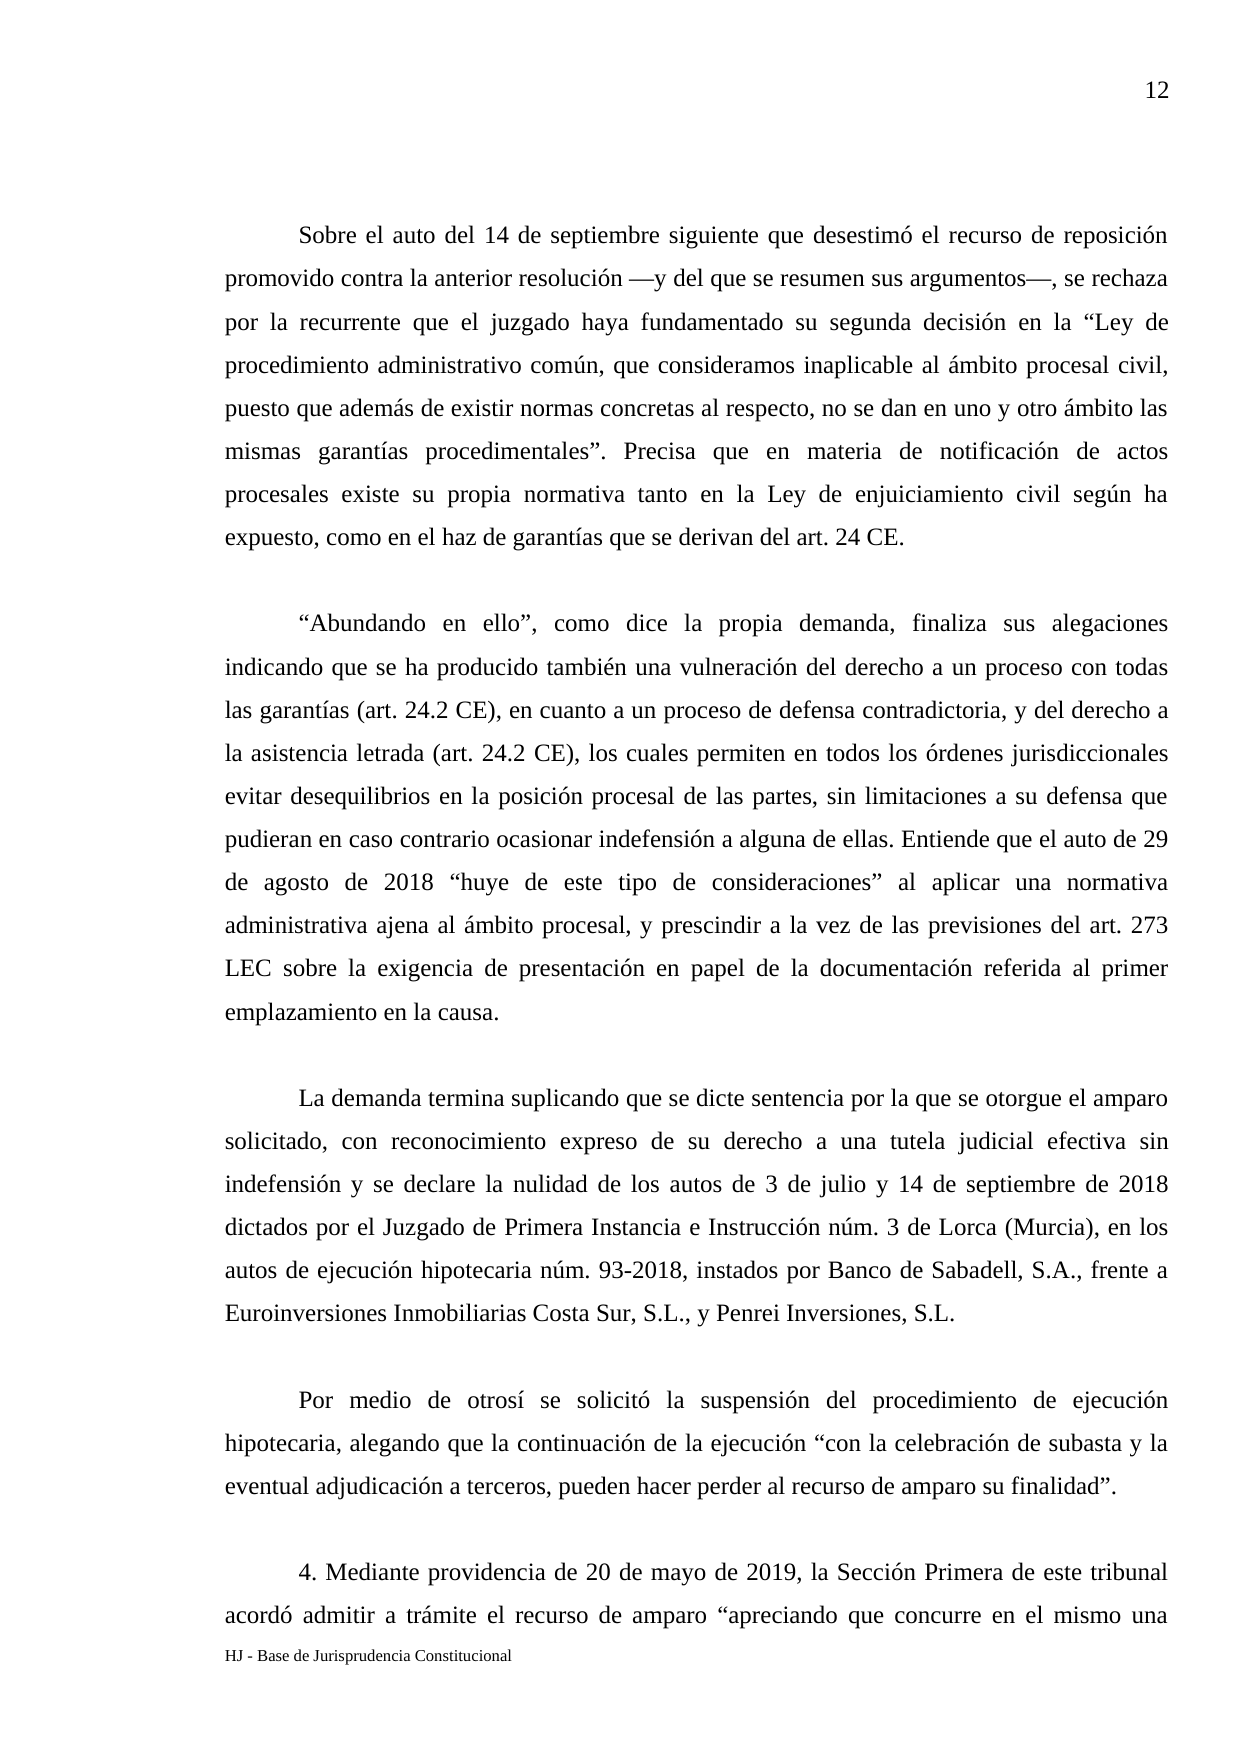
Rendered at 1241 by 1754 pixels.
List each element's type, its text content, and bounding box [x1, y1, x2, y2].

text Por medio de otrosí se solicitó la suspensión del procedimiento de ejecución hipotecaria, alegando que la continuación de la ejecución “con la celebración de subasta y la eventual adjudicación a terceros, pueden hacer perder al recurso de amparo su finalidad”. [224, 1385, 1169, 1500]
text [224, 1557, 1169, 1629]
text “Abundando en ello”, como dice la propia demanda, finaliza sus alegaciones indicando que se ha producido también una vulneración del derecho a un proceso con todas las garantías (art. 24.2 CE), en cuanto a un proceso de defensa contradictoria, y del derecho a la asistencia letrada (art. 24.2 CE), los cuales permiten en todos los órdenes jurisdiccionales evitar desequilibrios en la posición procesal de las partes, sin limitaciones a su defensa que pudieran en caso contrario ocasionar indefensión a alguna de ellas. Entiende que el auto de 29 de agosto de 2018 “huye de este tipo de consideraciones” al aplicar una normativa administrativa ajena al ámbito procesal, y prescindir a la vez de las previsiones del art. 273 LEC sobre la exigencia de presentación en papel de la documentación referida al primer emplazamiento en la causa. [224, 608, 1169, 1025]
text Sobre el auto del 14 de septiembre siguiente que desestimó el recurso de reposición promovido contra la anterior resolución —y del que se resumen sus argumentos—, se rechaza por la recurrente que el juzgado haya fundamentado su segunda decisión en la “Ley de procedimiento administrativo común, que consideramos inaplicable al ámbito procesal civil, puesto que además de existir normas concretas al respecto, no se dan en uno y otro ámbito las mismas garantías procedimentales”. Precisa que en materia de notificación de actos procesales existe su propia normativa tanto en la Ley de enjuiciamiento civil según ha expuesto, como en el haz de garantías que se derivan del art. 24 CE. [224, 220, 1169, 551]
text La demanda termina suplicando que se dicte sentencia por la que se otorgue el amparo solicitado, con reconocimiento expreso de su derecho a una tutela judicial efectiva sin indefensión y se declare la nulidad de los autos de 3 de julio y 14 de septiembre de 2018 dictados por el Juzgado de Primera Instancia e Instrucción núm. 3 de Lorca (Murcia), en los autos de ejecución hipotecaria núm. 93-2018, instados por Banco de Sabadell, S.A., frente a Euroinversiones Inmobiliarias Costa Sur, S.L., y Penrei Inversiones, S.L. [224, 1083, 1169, 1327]
